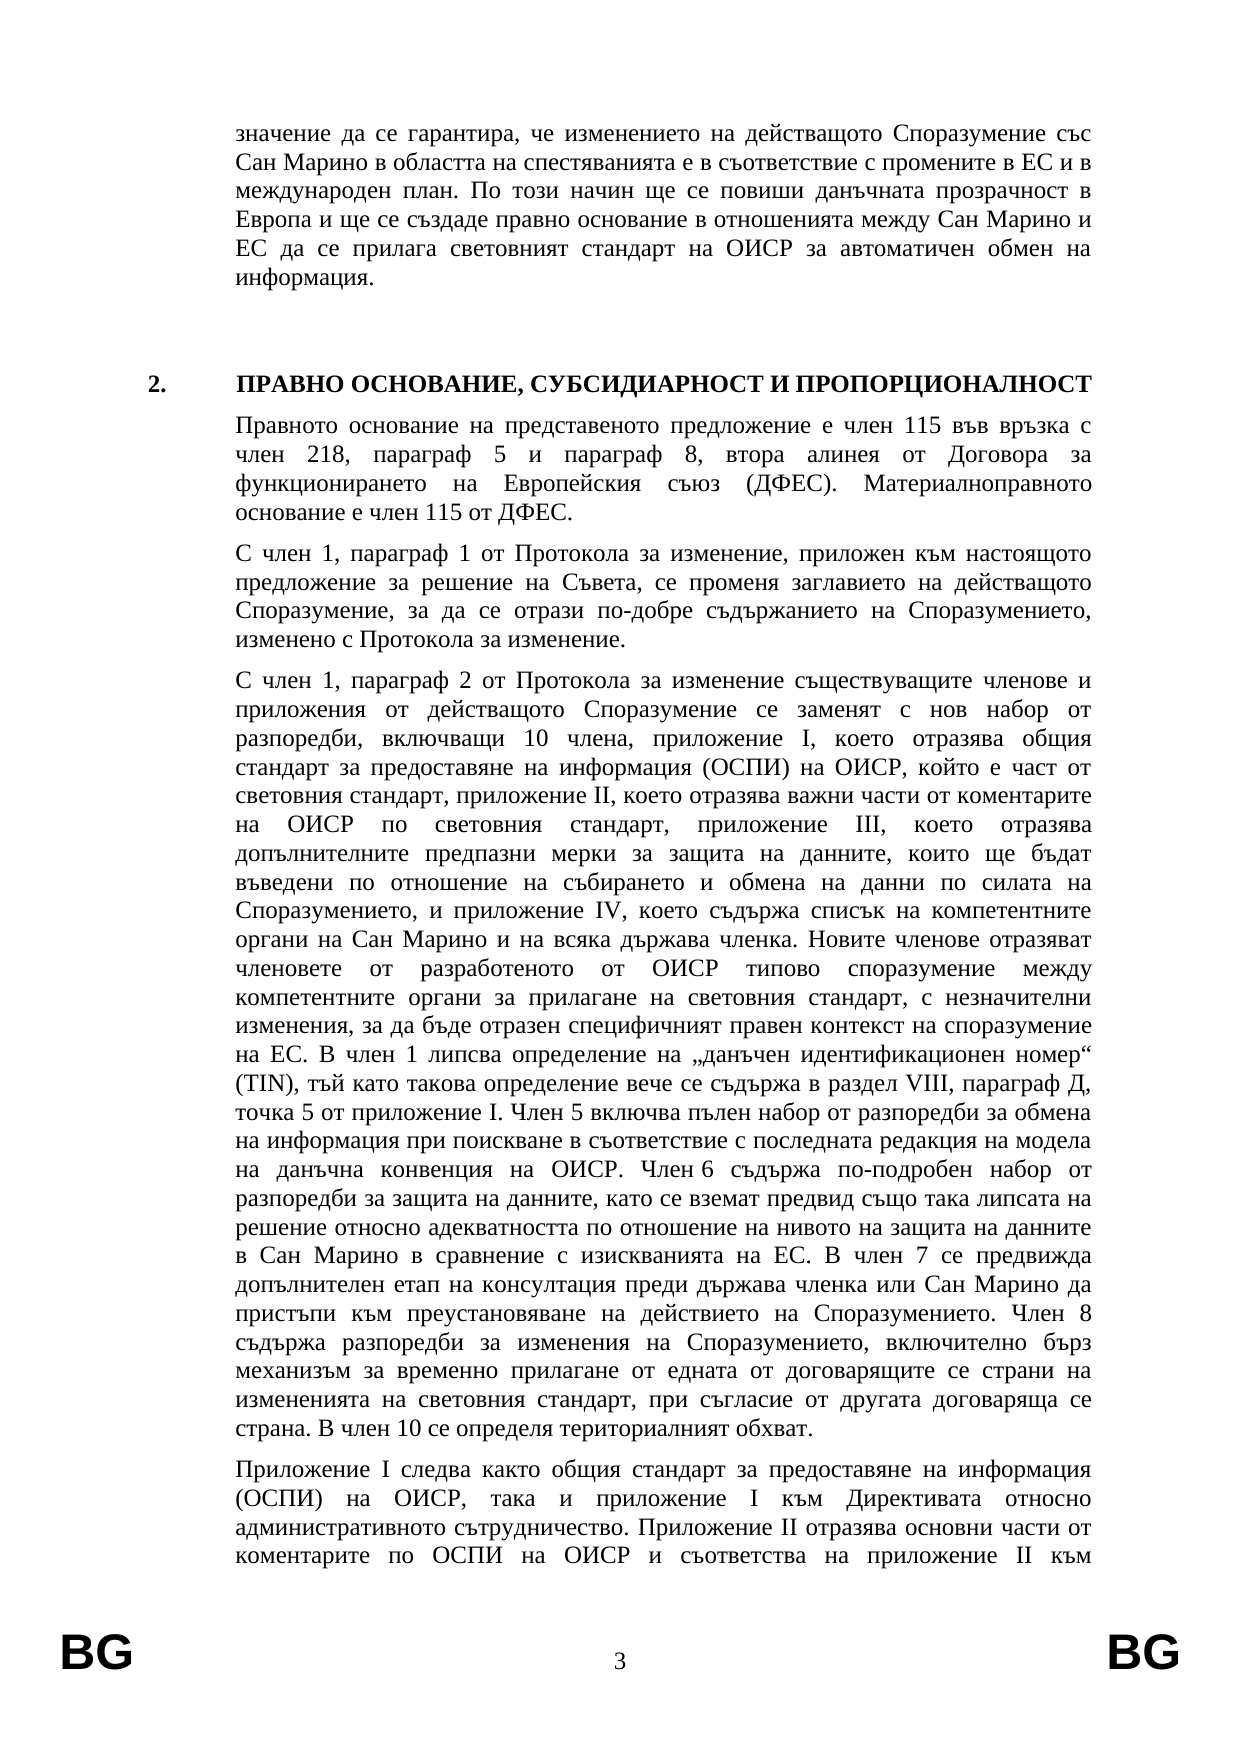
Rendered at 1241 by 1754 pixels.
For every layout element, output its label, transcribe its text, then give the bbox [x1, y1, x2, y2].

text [235, 1454, 1093, 1569]
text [235, 118, 1093, 291]
text Правното основание на представеното предложение е член 115 във връзка с член 218, параграф 5 и параграф 8, втора алинея от Договора за функционирането на Европейския съюз (ДФЕС). Материалноправното основание е член 115 от ДФЕС. [235, 411, 1093, 526]
subtitle 2. ПРАВНО ОСНОВАНИЕ, СУБСИДИАРНОСТ И ПРОПОРЦИОНАЛНОСТ [148, 369, 1093, 398]
text С член 1, параграф 1 от Протокола за изменение, приложен към настоящото предложение за решение на Съвета, се променя заглавието на действащото Споразумение, за да се отрази по-добре съдържанието на Споразумението, изменено с Протокола за изменение. [235, 538, 1093, 653]
text С член 1, параграф 2 от Протокола за изменение съществуващите членове и приложения от действащото Споразумение се заменят с нов набор от разпоредби, включващи 10 члена, приложение I, което отразява общия стандарт за предоставяне на информация (ОСПИ) на ОИСР, който е част от световния стандарт, приложение II, което отразява важни части от коментарите на ОИСР по световния стандарт, приложение III, което отразява допълнителните предпазни мерки за защита на данните, които ще бъдат въведени по отношение на събирането и обмена на данни по силата на Споразумението, и приложение IV, което съдържа списък на компетентните органи на Сан Марино и на всяка държава членка. Новите членове отразяват членовете от разработеното от ОИСР типово споразумение между компетентните органи за прилагане на световния стандарт, с незначителни изменения, за да бъде отразен специфичният правен контекст на споразумение на ЕС. В член 1 липсва определение на „данъчен идентификационен номер“ (TIN), тъй като такова определение вече се съдържа в раздел VIII, параграф Д, точка 5 от приложение I. Член 5 включва пълен набор от разпоредби за обмена на информация при поискване в съответствие с последната редакция на модела на данъчна конвенция на ОИСР. Член 6 съдържа по-подробен набор от разпоредби за защита на данните, като се вземат предвид също така липсата на решение относно адекватността по отношение на нивото на защита на данните в Сан Марино в сравнение с изискванията на ЕС. В член 7 се предвижда допълнителен етап на консултация преди държава членка или Сан Марино да пристъпи към преустановяване на действието на Споразумението. Член 8 съдържа разпоредби за изменения на Споразумението, включително бърз механизъм за временно прилагане от едната от договарящите се страни на измененията на световния стандарт, при съгласие от другата договаряща се страна. В член 10 се определя териториалният обхват. [235, 666, 1093, 1442]
